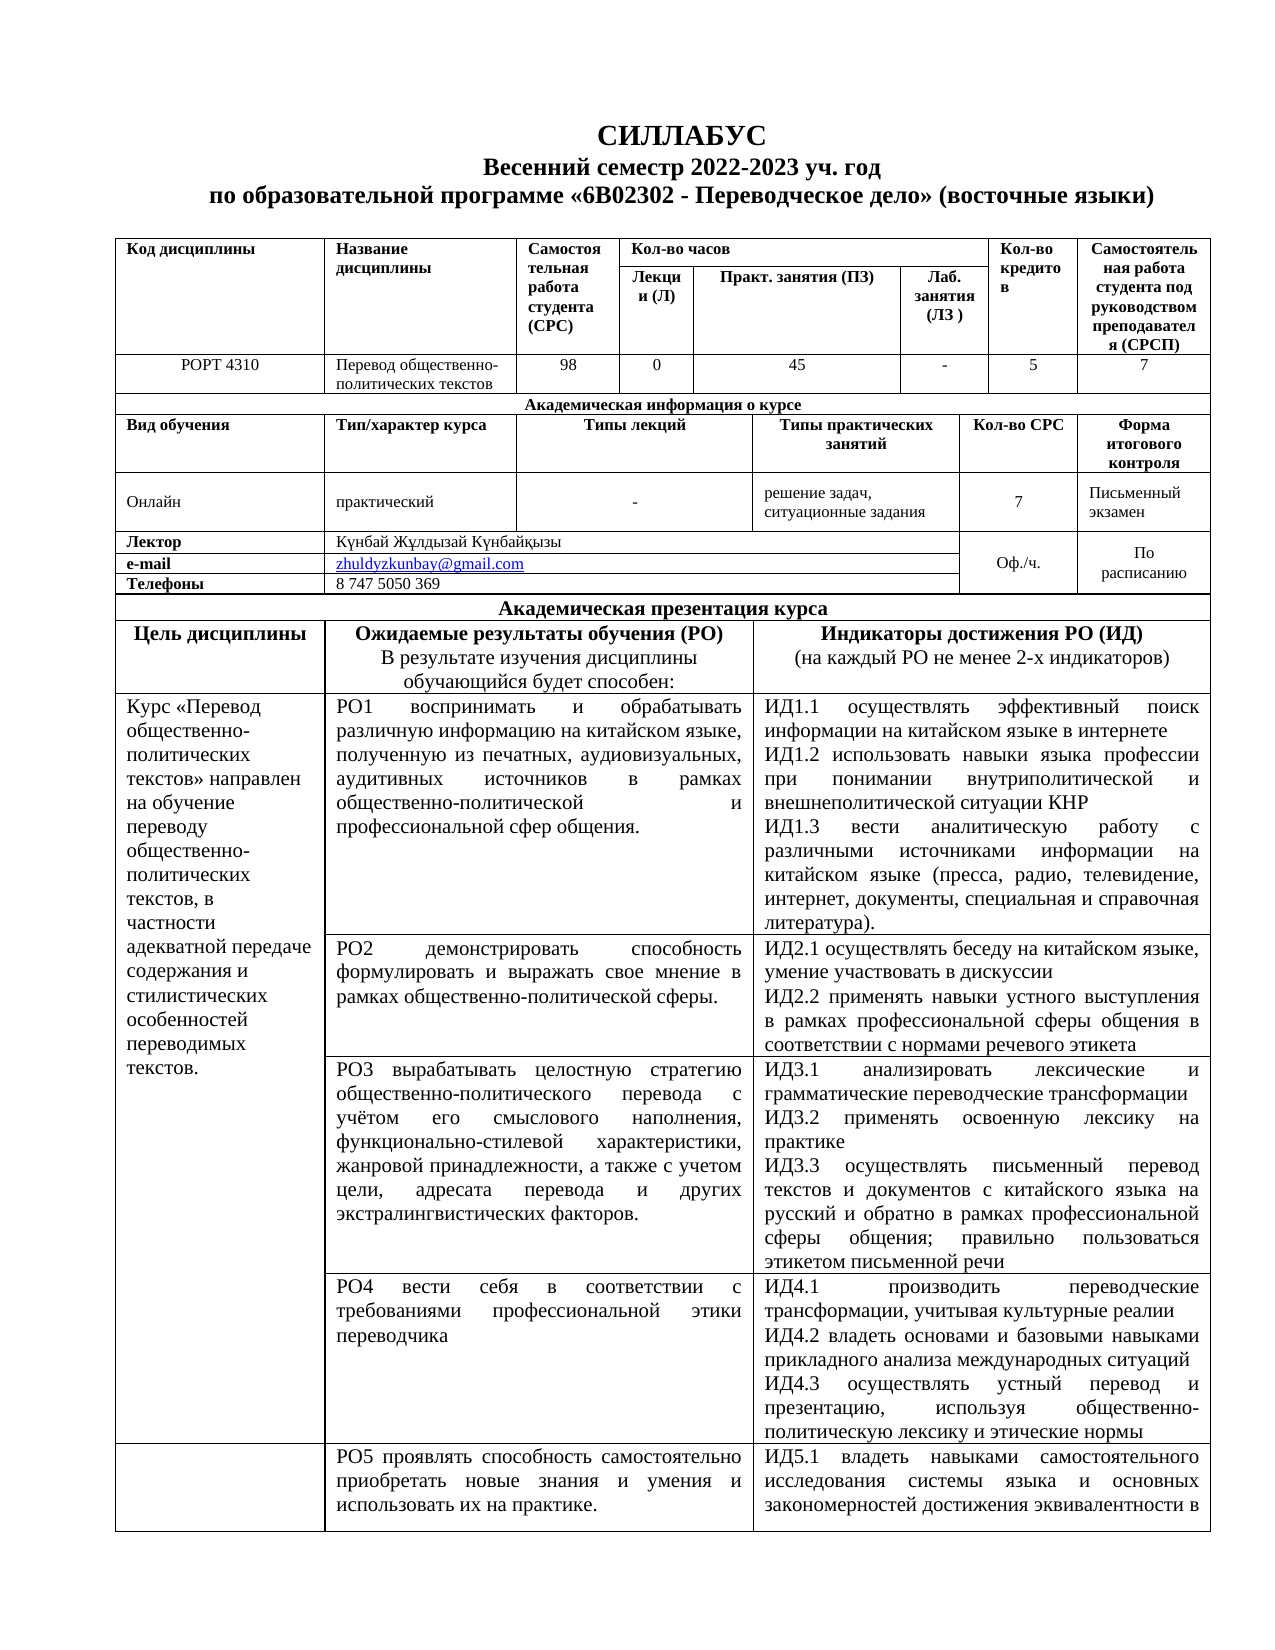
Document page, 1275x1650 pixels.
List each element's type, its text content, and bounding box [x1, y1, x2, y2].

table_cell POPT 4310 [116, 355, 324, 393]
table_cell 7 [1078, 355, 1210, 393]
table_cell Кол-во СРС [960, 415, 1077, 472]
table_cell практический [325, 473, 516, 531]
table_header Название дисциплины [325, 239, 516, 354]
table_header Кол-во часов [620, 239, 988, 266]
table_cell Письменный экзамен [1078, 473, 1210, 531]
table_cell 8 747 5050 369 [325, 574, 959, 593]
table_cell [754, 1444, 1210, 1531]
table_cell e-mail [116, 554, 324, 573]
table_cell [116, 1444, 324, 1531]
table_cell - [901, 355, 988, 393]
table_cell РО4 вести себя в соответствии с требованиями профессиональной этики переводчика [326, 1274, 753, 1443]
table_cell Лектор [116, 532, 324, 553]
table_cell Телефоны [116, 574, 324, 593]
table_cell 98 [517, 355, 619, 393]
table_cell Онлайн [116, 473, 324, 531]
table_cell ИД3.1 анализировать лексические и грамматические переводческие трансформации ИД3.2 применять освоенную лексику на практике ИД3.3 осуществлять письменный перевод текстов и документов с китайского языка на русский и обратно в рамках профессиональной сферы общения; правильно пользоваться этикетом письменной речи [754, 1057, 1210, 1273]
table_cell Типы лекций [517, 415, 752, 472]
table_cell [326, 1444, 753, 1531]
table_cell ИД4.1 производить переводческие трансформации, учитывая культурные реалии ИД4.2 владеть основами и базовыми навыками прикладного анализа международных ситуаций ИД4.3 осуществлять устный перевод и презентацию, используя общественно-политическую лексику и этические нормы [754, 1274, 1210, 1443]
table_cell zhuldyzkunbay@gmail.com [325, 554, 959, 573]
text Весенний семестр 2022-2023 уч. год [177, 152, 1186, 180]
table_cell Вид обучения [116, 415, 324, 472]
table_header Самостоятельная работа студента под руководством преподавателя (СРСП) [1078, 239, 1210, 354]
table_cell Күнбай Жұлдызай Күнбайқызы [325, 532, 959, 553]
table_cell РО2 демонстрировать способность формулировать и выражать свое мнение в рамках общественно-политической сферы. [326, 935, 753, 1056]
table_header Самостоятельная работа студента (СРС) [517, 239, 619, 354]
table_cell Лекции (Л) [620, 267, 693, 354]
table_cell 5 [989, 355, 1077, 393]
table_cell Академическая информация о курсе [116, 394, 1210, 413]
table_cell Форма итогового контроля [1078, 415, 1210, 472]
table_cell Оф./ч. [960, 532, 1077, 593]
table_cell РО1 воспринимать и обрабатывать различную информацию на китайском языке, полученную из печатных, аудиовизуальных, аудитивных источников в рамках общественно-политической и профессиональной сфер общения. [326, 694, 753, 934]
table_header Академическая презентация курса [116, 595, 1210, 619]
text по образовательной программе «6B02302 - Переводческое дело» (восточные языки) [177, 180, 1186, 209]
table_cell Перевод общественно-политических текстов [325, 355, 516, 393]
table_cell ИД2.1 осуществлять беседу на китайском языке, умение участвовать в дискуссии ИД2.2 применять навыки устного выступления в рамках профессиональной сферы общения в соответствии с нормами речевого этикета [754, 935, 1210, 1056]
table_cell - [517, 473, 752, 531]
table_cell ИД1.1 осуществлять эффективный поиск информации на китайском языке в интернете ИД1.2 использовать навыки языка профессии при понимании внутриполитической и внешнеполитической ситуации КНР ИД1.3 вести аналитическую работу с различными источниками информации на китайском языке (пресса, радио, телевидение, интернет, документы, специальная и справочная литература). [754, 694, 1210, 934]
table_cell 7 [960, 473, 1077, 531]
table_cell РО3 вырабатывать целостную стратегию общественно-политического перевода с учётом его смыслового наполнения, функционально-стилевой характеристики, жанровой принадлежности, а также с учетом цели, адресата перевода и других экстралингвистических факторов. [326, 1057, 753, 1273]
table_cell Цель дисциплины [116, 621, 324, 693]
table_header Код дисциплины [116, 239, 324, 354]
table_cell решение задач, ситуационные задания [753, 473, 959, 531]
table_cell По расписанию [1078, 532, 1210, 593]
table_cell 45 [694, 355, 900, 393]
table_cell Индикаторы достижения РО (ИД) (на каждый РО не менее 2-х индикаторов) [754, 621, 1210, 693]
table_cell Практ. занятия (ПЗ) [694, 267, 900, 354]
table_cell Курс «Перевод общественно-политических текстов» направлен на обучение переводу общественно-политических текстов, в частности адекватной передаче содержания и стилистических особенностей переводимых текстов. [116, 694, 324, 1443]
table_cell Типы практических занятий [753, 415, 959, 472]
text СИЛЛАБУС [177, 118, 1186, 152]
table_cell Тип/характер курса [325, 415, 516, 472]
table_cell Ожидаемые результаты обучения (РО) В результате изучения дисциплины обучающийся будет способен: [326, 621, 753, 693]
table_cell Лаб. занятия (ЛЗ ) [901, 267, 988, 354]
table_cell 0 [620, 355, 693, 393]
table_header Кол-во кредитов [989, 239, 1077, 354]
